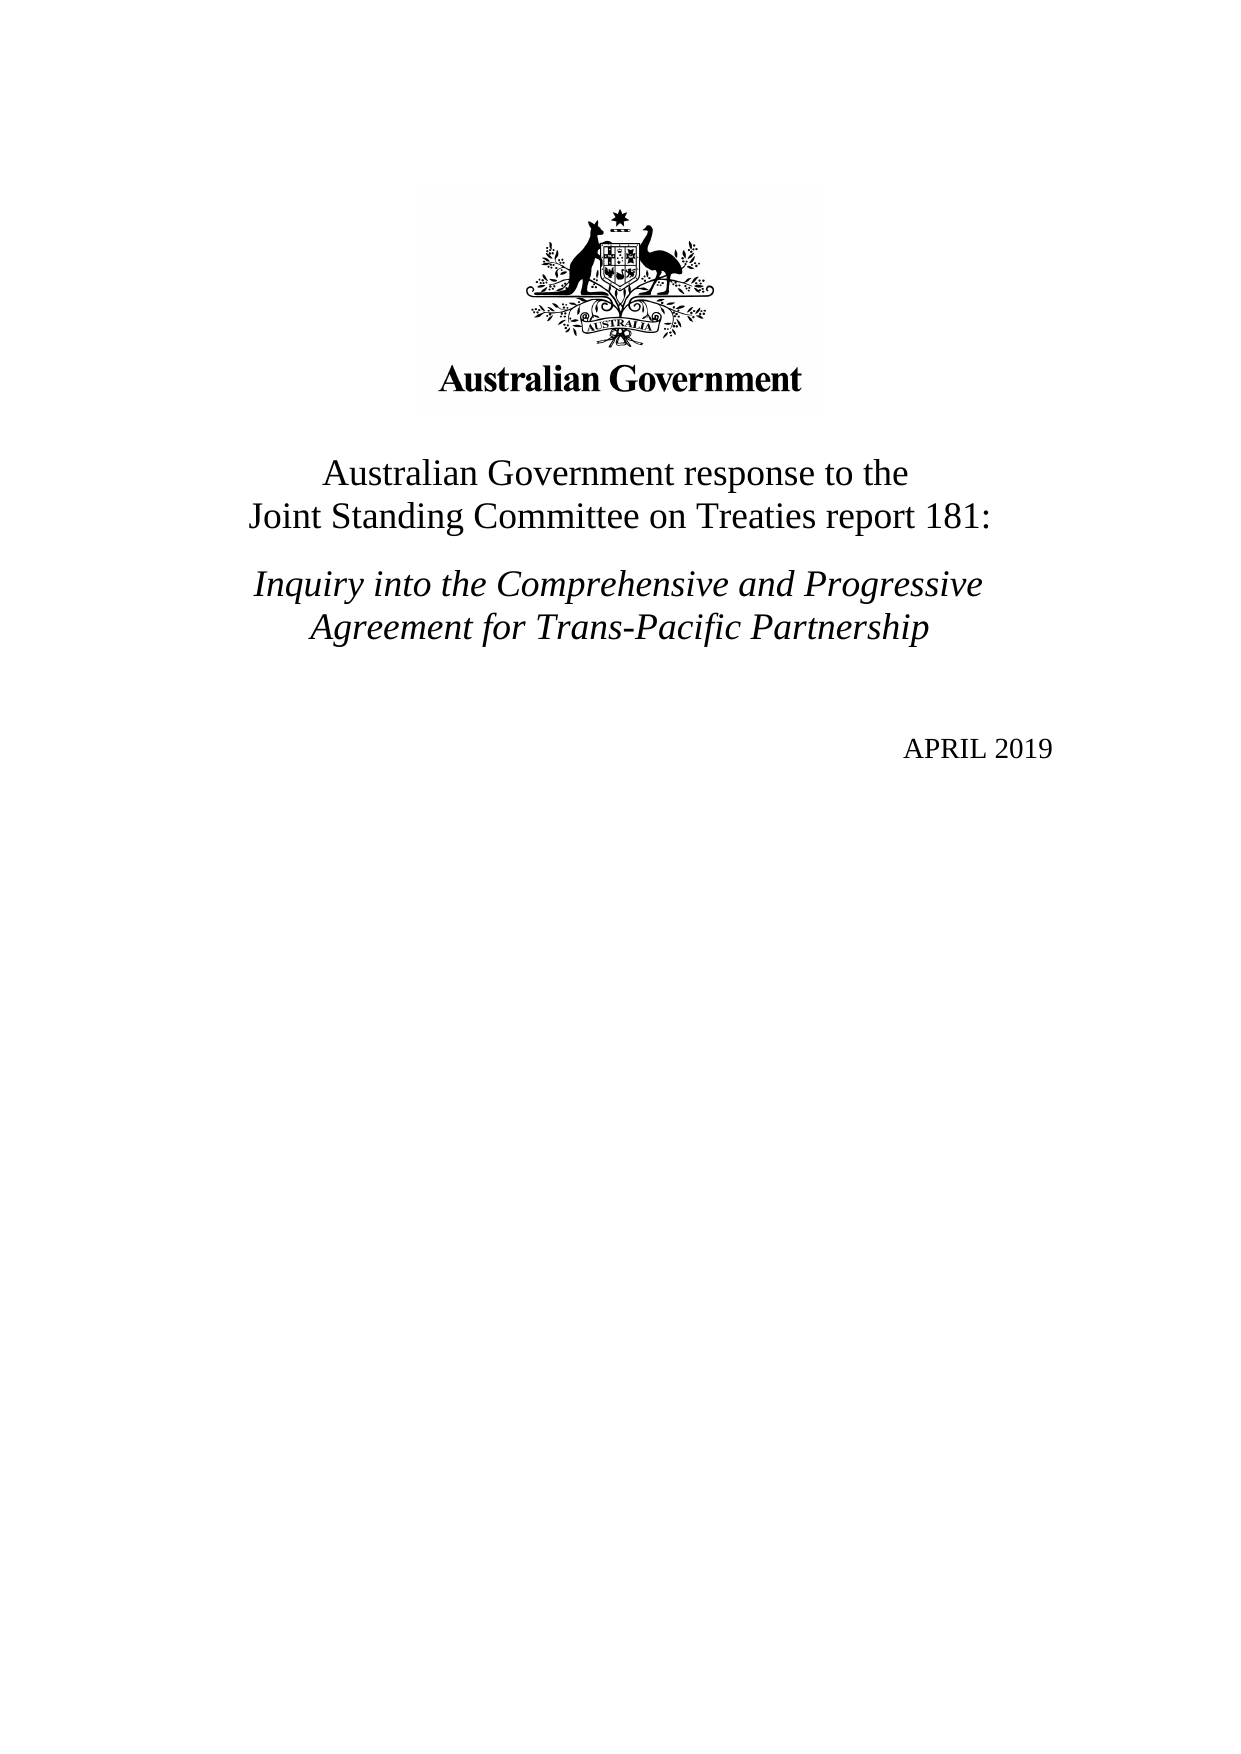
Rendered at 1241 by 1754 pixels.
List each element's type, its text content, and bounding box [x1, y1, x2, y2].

text Australian Government response to the Joint Standing Committee on Treaties report 181: [187, 450, 1053, 536]
picture [417, 187, 823, 413]
text Inquiry into the Comprehensive and Progressive Agreement for Trans-Pacific Partnership [187, 561, 1053, 647]
text APRIL 2019 [187, 731, 1053, 764]
